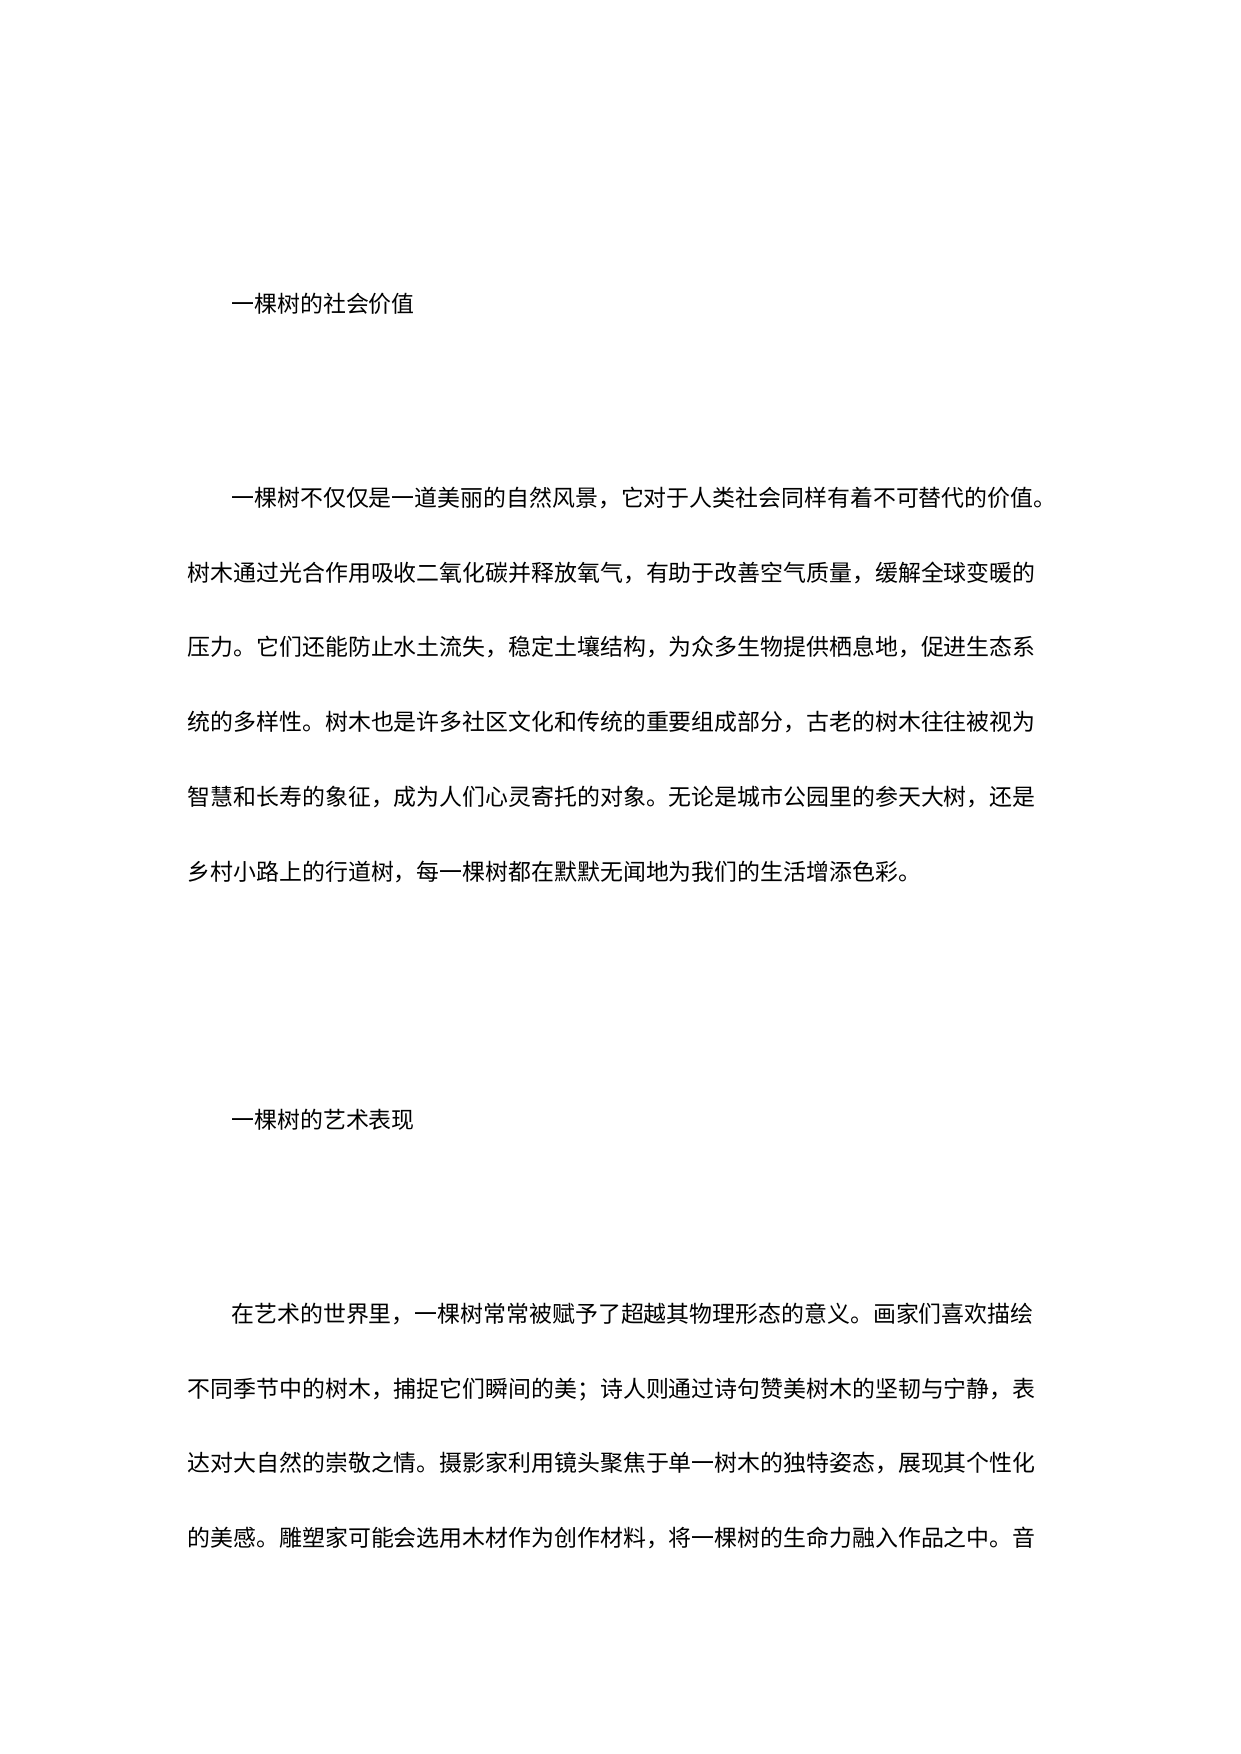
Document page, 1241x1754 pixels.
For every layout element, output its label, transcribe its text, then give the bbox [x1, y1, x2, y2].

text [187, 1280, 1053, 1569]
text 一棵树的社会价值 [187, 270, 1053, 335]
text 一棵树不仅仅是一道美丽的自然风景，它对于人类社会同样有着不可替代的价值。树木通过光合作用吸收二氧化碳并释放氧气，有助于改善空气质量，缓解全球变暖的压力。它们还能防止水土流失，稳定土壤结构，为众多生物提供栖息地，促进生态系统的多样性。树木也是许多社区文化和传统的重要组成部分，古老的树木往往被视为智慧和长寿的象征，成为人们心灵寄托的对象。无论是城市公园里的参天大树，还是乡村小路上的行道树，每一棵树都在默默无闻地为我们的生活增添色彩。 [187, 464, 1053, 902]
text 一棵树的艺术表现 [187, 1086, 1053, 1151]
